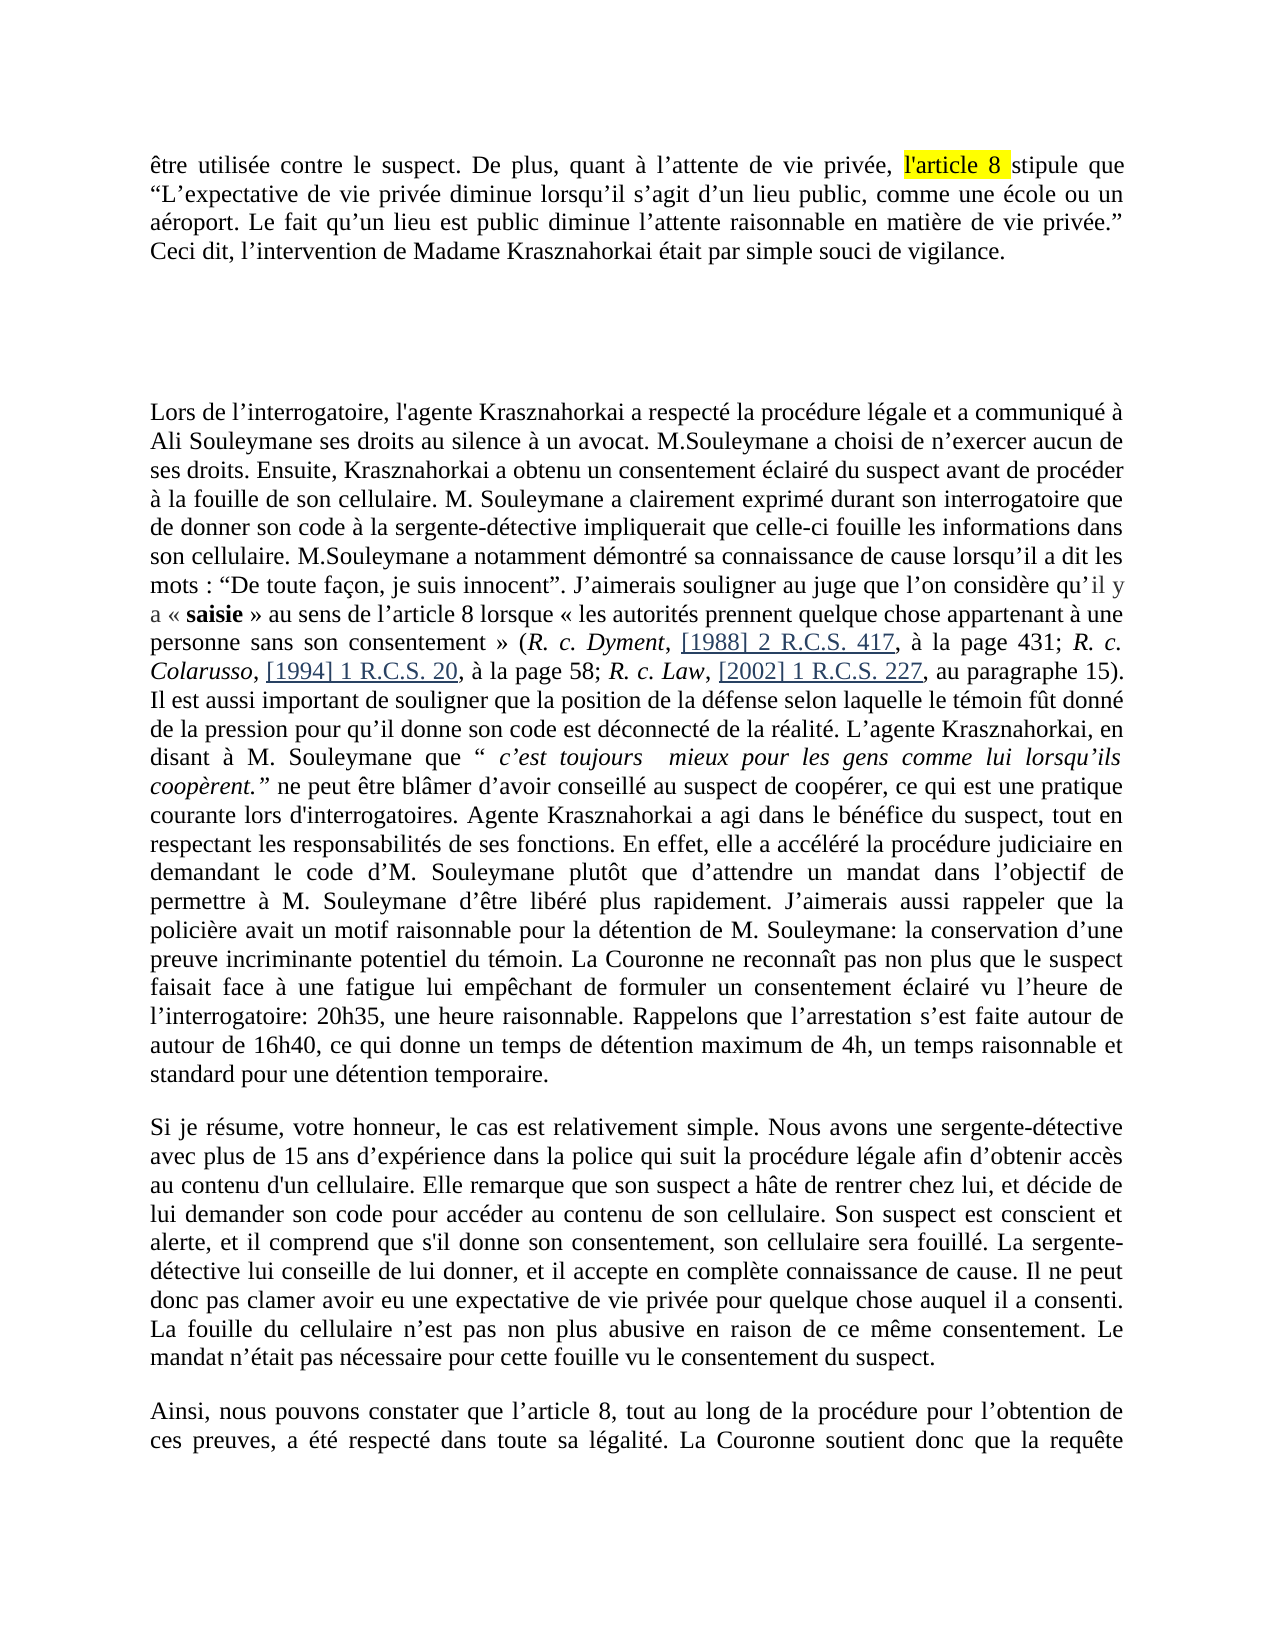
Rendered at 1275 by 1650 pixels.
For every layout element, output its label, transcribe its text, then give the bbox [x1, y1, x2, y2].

text Si je résume, votre honneur, le cas est relativement simple. Nous avons une sergente-détective avec plus de 15 ans d’expérience dans la police qui suit la procédure légale afin d’obtenir accès au contenu d'un cellulaire. Elle remarque que son suspect a hâte de rentrer chez lui, et décide de lui demander son code pour accéder au contenu de son cellulaire. Son suspect est conscient et alerte, et il comprend que s'il donne son consentement, son cellulaire sera fouillé. La sergente-détective lui conseille de lui donner, et il accepte en complète connaissance de cause. Il ne peut donc pas clamer avoir eu une expectative de vie privée pour quelque chose auquel il a consenti. La fouille du cellulaire n’est pas non plus abusive en raison de ce même consentement. Le mandat n’était pas nécessaire pour cette fouille vu le consentement du suspect. [150, 1112, 1124, 1371]
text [150, 150, 1124, 265]
text Lors de l’interrogatoire, l'agente Krasznahorkai a respecté la procédure légale et a communiqué à Ali Souleymane ses droits au silence à un avocat. M.Souleymane a choisi de n’exercer aucun de ses droits. Ensuite, Krasznahorkai a obtenu un consentement éclairé du suspect avant de procéder à la fouille de son cellulaire. M. Souleymane a clairement exprimé durant son interrogatoire que de donner son code à la sergente-détective impliquerait que celle-ci fouille les informations dans son cellulaire. M.Souleymane a notamment démontré sa connaissance de cause lorsqu’il a dit les mots : “De toute façon, je suis innocent”. J’aimerais souligner au juge que l’on considère qu’il y a « saisie » au sens de l’article 8 lorsque « les autorités prennent quelque chose appartenant à une personne sans son consentement » (R. c. Dyment, [1988] 2 R.C.S. 417, à la page 431; R. c. Colarusso, [1994] 1 R.C.S. 20, à la page 58; R. c. Law, [2002] 1 R.C.S. 227, au paragraphe 15). Il est aussi important de souligner que la position de la défense selon laquelle le témoin fût donné de la pression pour qu’il donne son code est déconnecté de la réalité. L’agente Krasznahorkai, en disant à M. Souleymane que “ c’est toujours mieux pour les gens comme lui lorsqu’ils coopèrent.” ne peut être blâmer d’avoir conseillé au suspect de coopérer, ce qui est une pratique courante lors d'interrogatoires. Agente Krasznahorkai a agi dans le bénéfice du suspect, tout en respectant les responsabilités de ses fonctions. En effet, elle a accéléré la procédure judiciaire en demandant le code d’M. Souleymane plutôt que d’attendre un mandat dans l’objectif de permettre à M. Souleymane d’être libéré plus rapidement. J’aimerais aussi rappeler que la policière avait un motif raisonnable pour la détention de M. Souleymane: la conservation d’une preuve incriminante potentiel du témoin. La Couronne ne reconnaît pas non plus que le suspect faisait face à une fatigue lui empêchant de formuler un consentement éclairé vu l’heure de l’interrogatoire: 20h35, une heure raisonnable. Rappelons que l’arrestation s’est faite autour de autour de 16h40, ce qui donne un temps de détention maximum de 4h, un temps raisonnable et standard pour une détention temporaire. [150, 397, 1124, 1087]
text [150, 1396, 1124, 1454]
